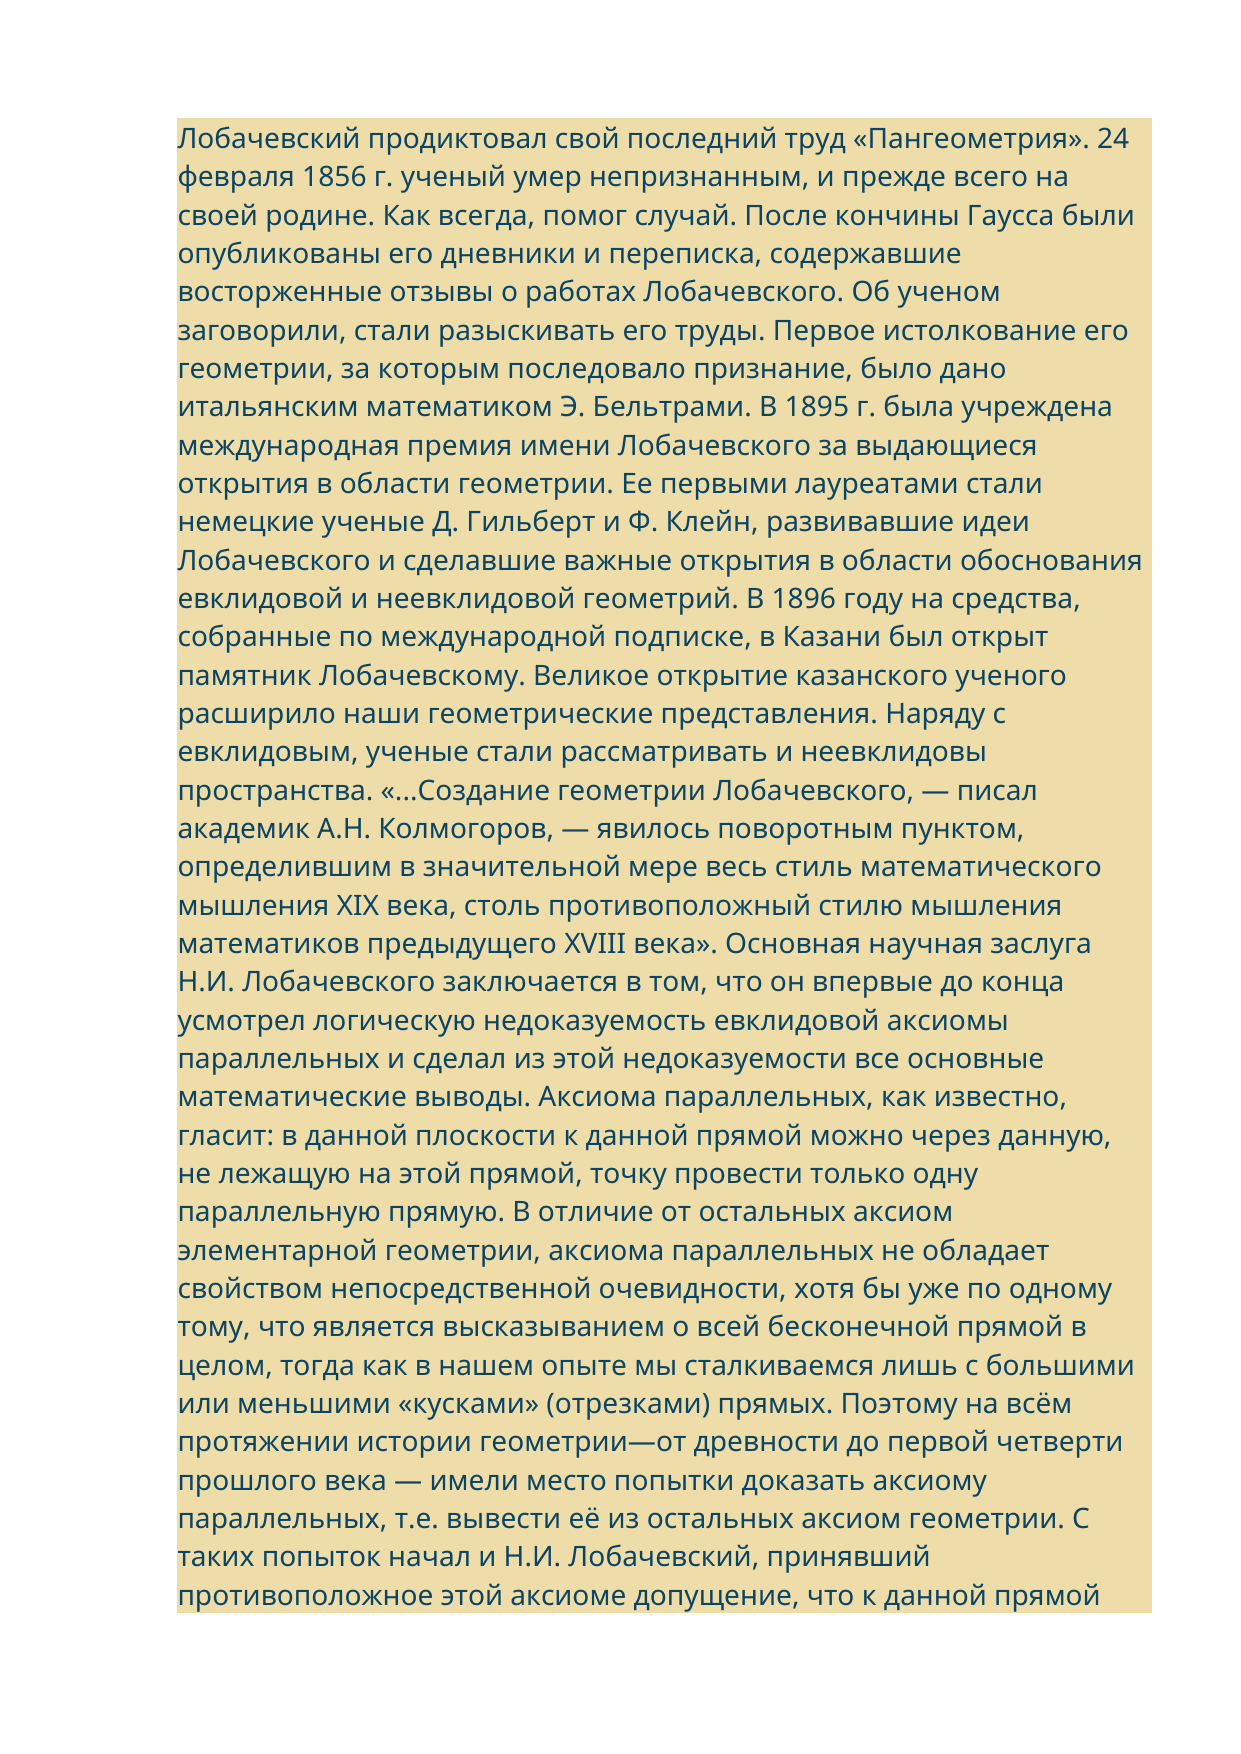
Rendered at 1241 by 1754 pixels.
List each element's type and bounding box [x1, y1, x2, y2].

text [177, 118, 1152, 1613]
